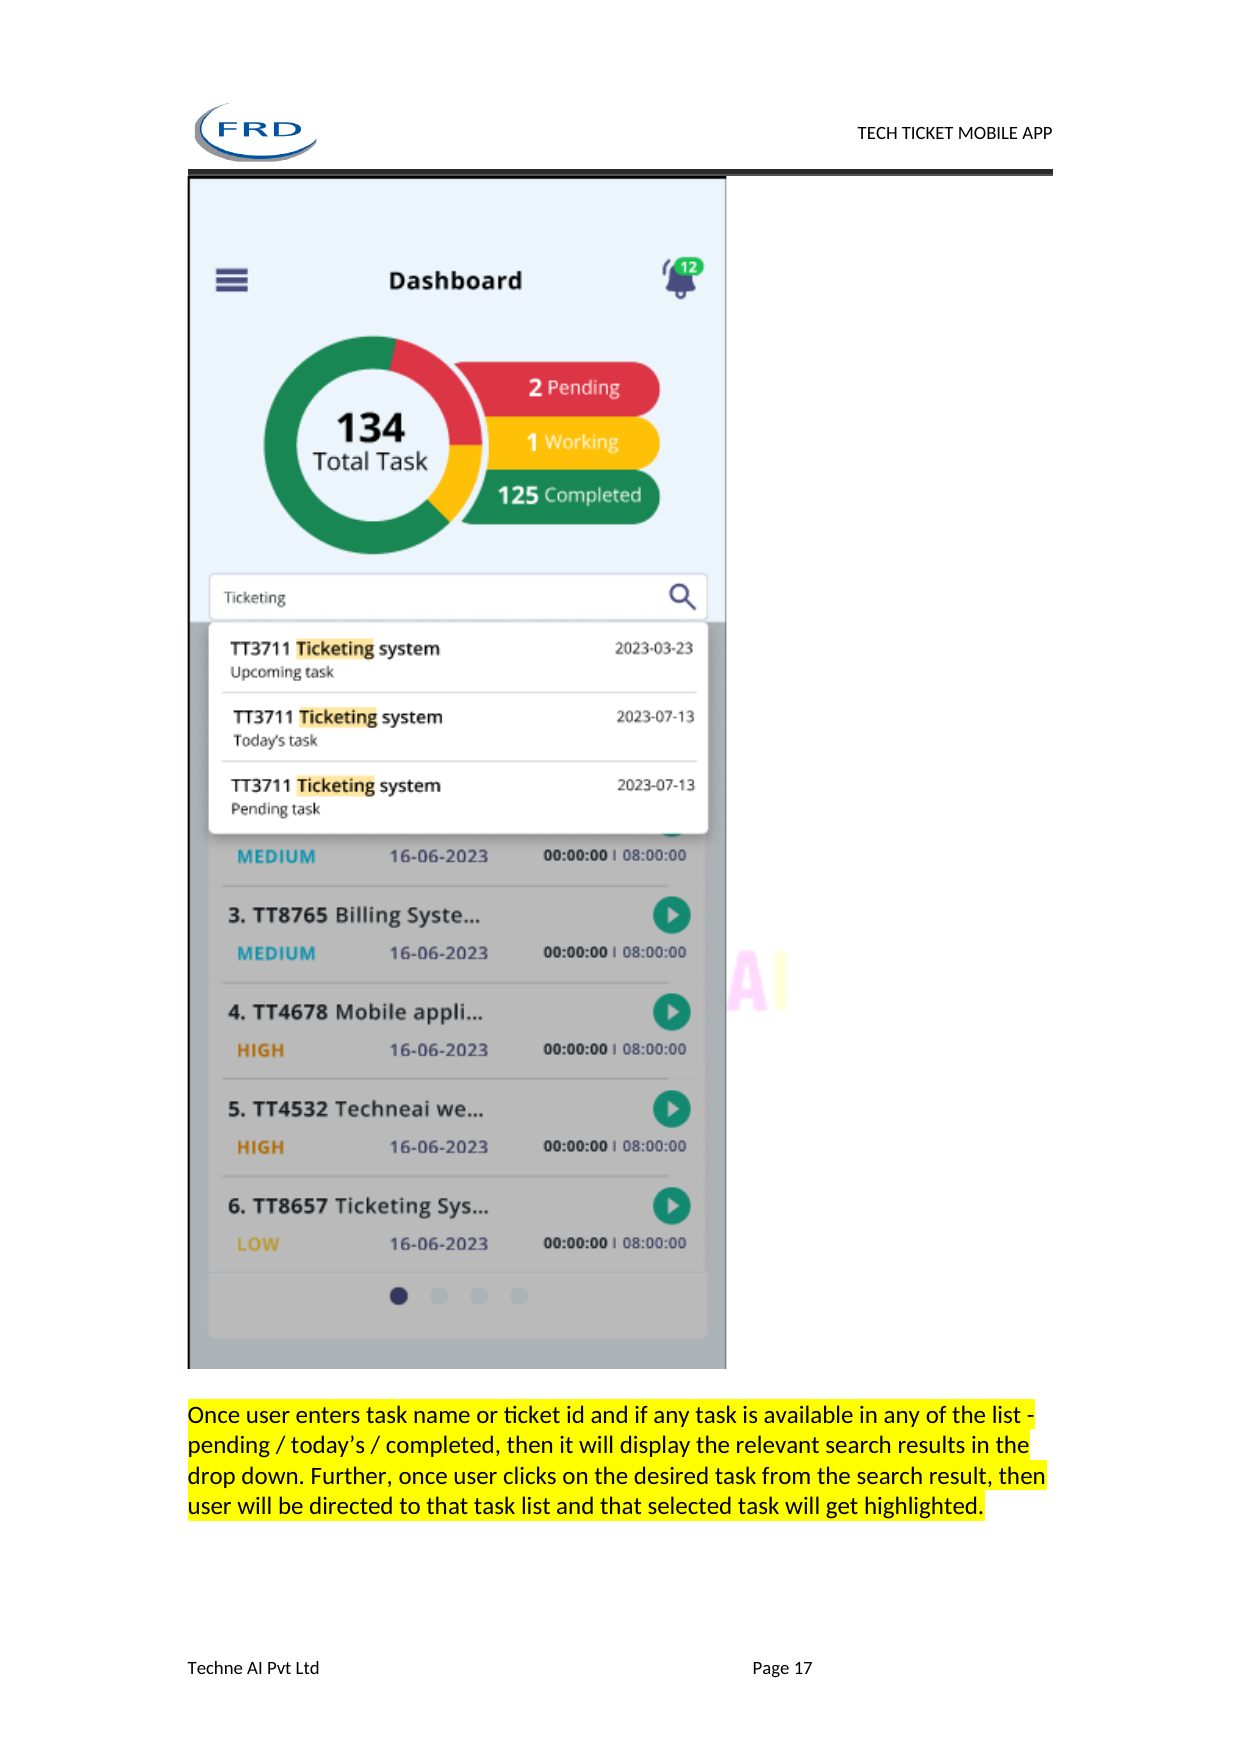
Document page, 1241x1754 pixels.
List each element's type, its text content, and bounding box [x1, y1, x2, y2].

picture [187, 176, 727, 1369]
